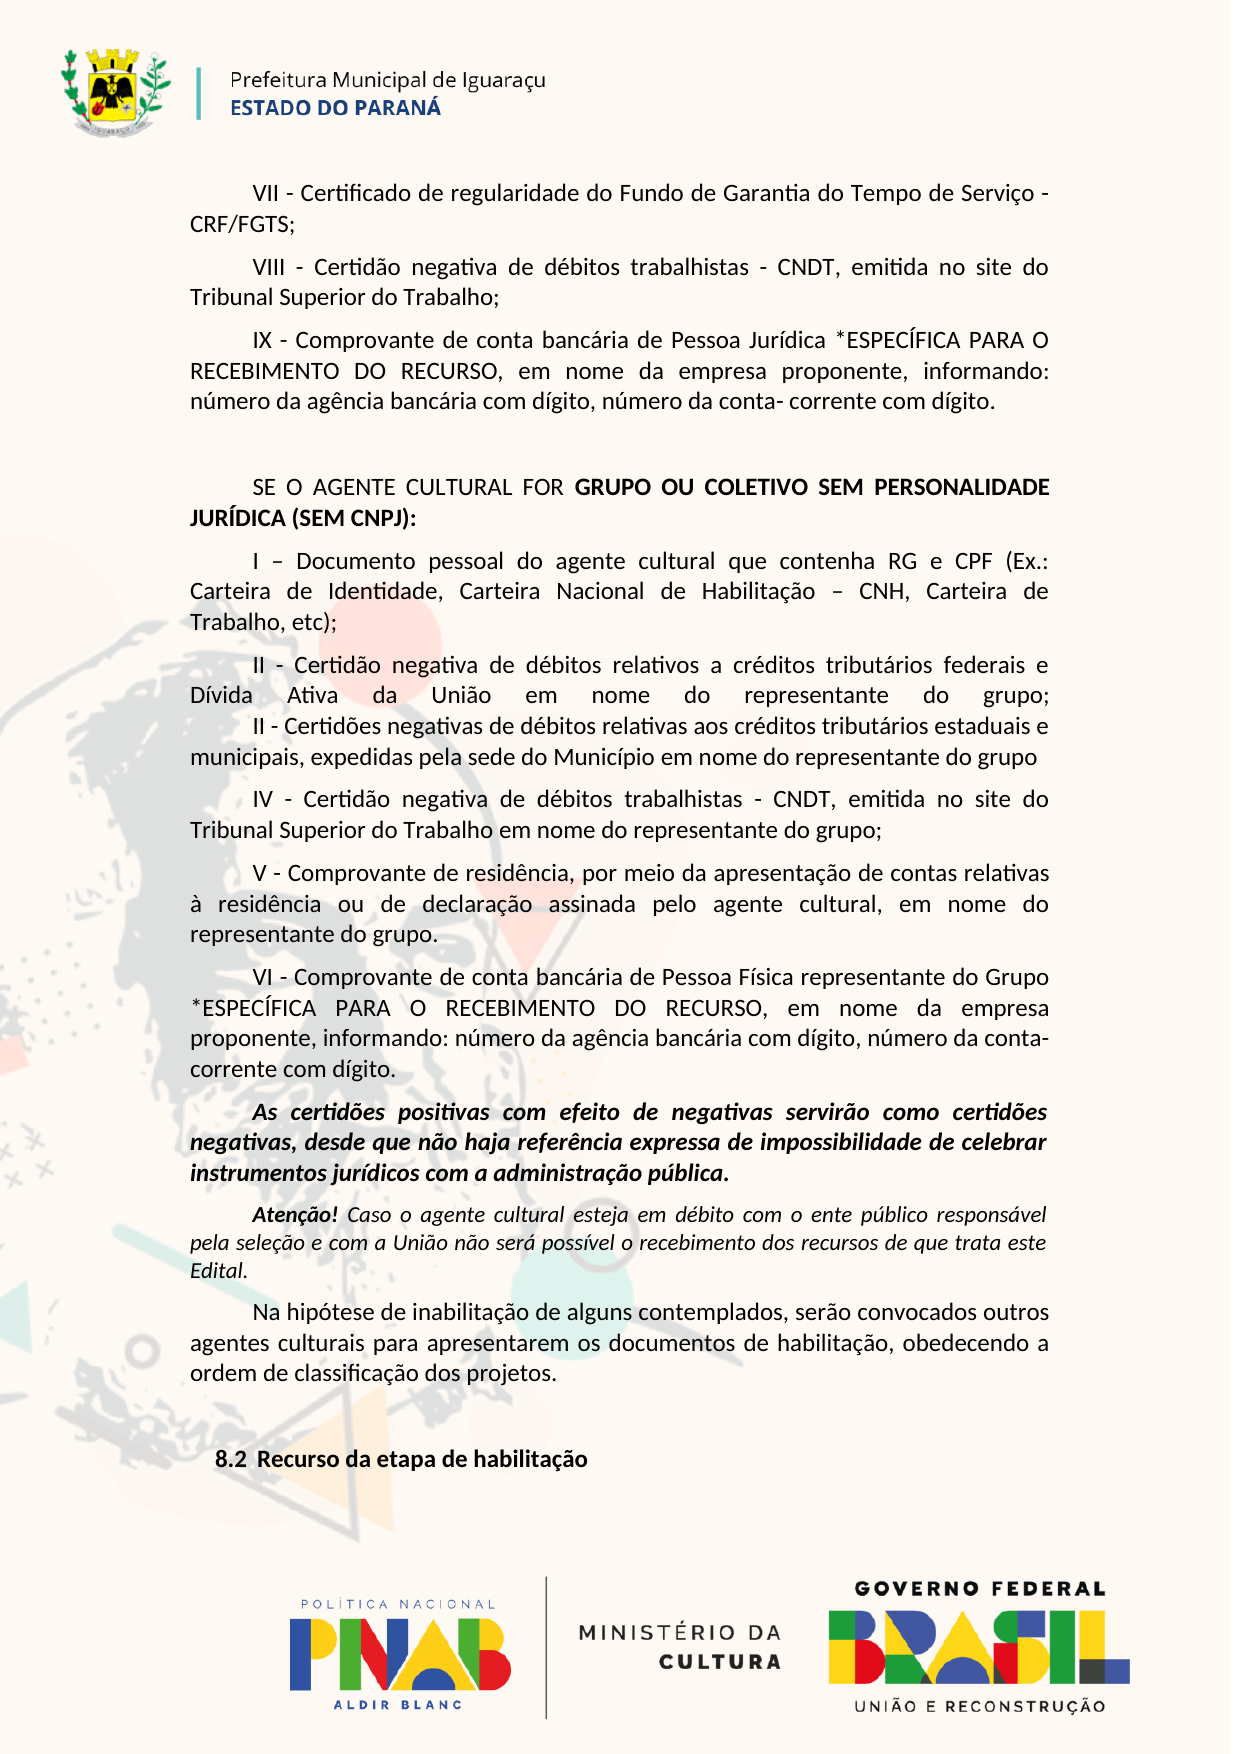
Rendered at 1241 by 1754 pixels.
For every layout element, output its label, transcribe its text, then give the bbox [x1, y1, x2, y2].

text I – Documento pessoal do agente cultural que contenha RG e CPF (Ex.: Carteira de Identidade, Carteira Nacional de Habilitação – CNH, Carteira de Trabalho, etc); [190, 545, 1051, 637]
list Recurso da etapa de habilitação [215, 1443, 1051, 1474]
text IX - Comprovante de conta bancária de Pessoa Jurídica *ESPECÍFICA PARA O RECEBIMENTO DO RECURSO, em nome da empresa proponente, informando: número da agência bancária com dígito, número da conta- corrente com dígito. [190, 324, 1051, 416]
picture [0, 0, 1230, 1754]
text V - Comprovante de residência, por meio da apresentação de contas relativas à residência ou de declaração assinada pelo agente cultural, em nome do representante do grupo. [190, 857, 1051, 949]
text Atenção! Caso o agente cultural esteja em débito com o ente público responsável pela seleção e com a União não será possível o recebimento dos recursos de que trata este Edital. [190, 1200, 1051, 1284]
text Na hipótese de inabilitação de alguns contemplados, serão convocados outros agentes culturais para apresentarem os documentos de habilitação, obedecendo a ordem de classificação dos projetos. [190, 1296, 1051, 1388]
text SE O AGENTE CULTURAL FOR GRUPO OU COLETIVO SEM PERSONALIDADE JURÍDICA (SEM CNPJ): [190, 471, 1051, 532]
text IV - Certidão negativa de débitos trabalhistas - CNDT, emitida no site do Tribunal Superior do Trabalho em nome do representante do grupo; [190, 784, 1051, 845]
text VIII - Certidão negativa de débitos trabalhistas - CNDT, emitida no site do Tribunal Superior do Trabalho; [190, 251, 1051, 312]
text VII - Certificado de regularidade do Fundo de Garantia do Tempo de Serviço - CRF/FGTS; [190, 177, 1051, 238]
text VI - Comprovante de conta bancária de Pessoa Física representante do Grupo *ESPECÍFICA PARA O RECEBIMENTO DO RECURSO, em nome da empresa proponente, informando: número da agência bancária com dígito, número da conta- corrente com dígito. [190, 961, 1051, 1083]
text As certidões positivas com efeito de negativas servirão como certidões negativas, desde que não haja referência expressa de impossibilidade de celebrar instrumentos jurídicos com a administração pública. [190, 1096, 1051, 1187]
text II - Certidão negativa de débitos relativos a créditos tributários federais e Dívida Ativa da União em nome do representante do grupo; II - Certidões negativas de débitos relativas aos créditos tributários estaduais e municipais, expedidas pela sede do Município em nome do representante do grupo [190, 649, 1051, 771]
